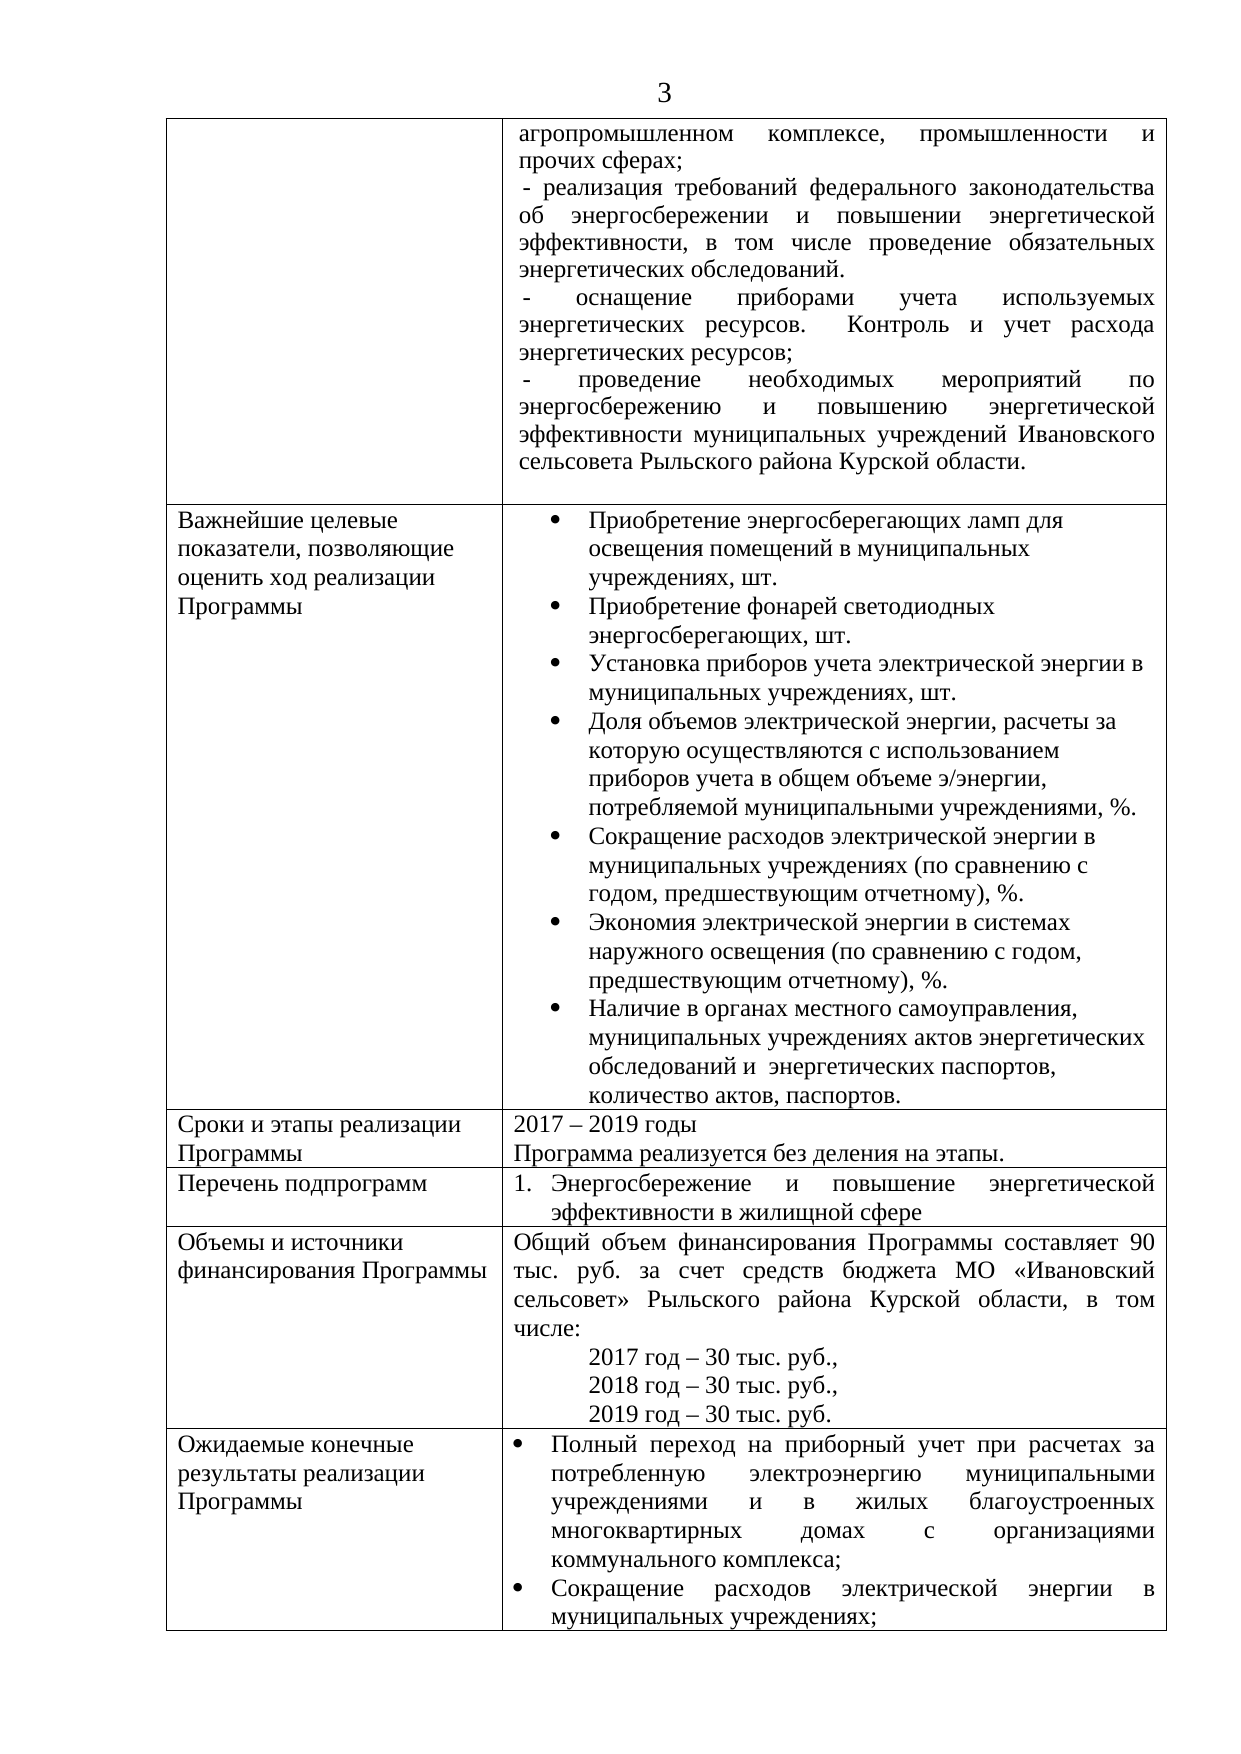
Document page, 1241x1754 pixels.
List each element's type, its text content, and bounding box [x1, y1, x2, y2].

table_cell Приобретение энергосберегающих ламп для освещения помещений в муниципальных учреждениях, шт. Приобретение фонарей светодиодных энергосберегающих, шт. Установка приборов учета электрической энергии в муниципальных учреждениях, шт. Доля объемов электрической энергии, расчеты за которую осуществляются с использованием приборов учета в общем объеме э/энергии, потребляемой муниципальными учреждениями, %. Сокращение расходов электрической энергии в муниципальных учреждениях (по сравнению с годом, предшествующим отчетному), %. Экономия электрической энергии в системах наружного освещения (по сравнению с годом, предшествующим отчетному), %. Наличие в органах местного самоуправления, муниципальных учреждениях актов энергетических обследований и энергетических паспортов, количество актов, паспортов. [503, 505, 1166, 1108]
table_cell Объемы и источники финансирования Программы [167, 1227, 502, 1428]
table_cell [167, 1429, 502, 1630]
table_cell Общий объем финансирования Программы составляет 90 тыс. руб. за счет средств бюджета МО «Ивановский сельсовет» Рыльского района Курской области, в том числе: 2017 год – 30 тыс. руб., 2018 год – 30 тыс. руб., 2019 год – 30 тыс. руб. [503, 1227, 1166, 1428]
table_cell 2017 – 2019 годы Программа реализуется без деления на этапы. [503, 1110, 1166, 1167]
table_cell Энергосбережение и повышение энергетической эффективности в жилищной сфере [503, 1168, 1166, 1226]
table_cell Важнейшие целевые показатели, позволяющие оценить ход реализации Программы [167, 505, 502, 1108]
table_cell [503, 1429, 1166, 1630]
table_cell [503, 119, 1166, 504]
table_cell Перечень подпрограмм [167, 1168, 502, 1226]
table_cell Сроки и этапы реализации Программы [167, 1110, 502, 1167]
